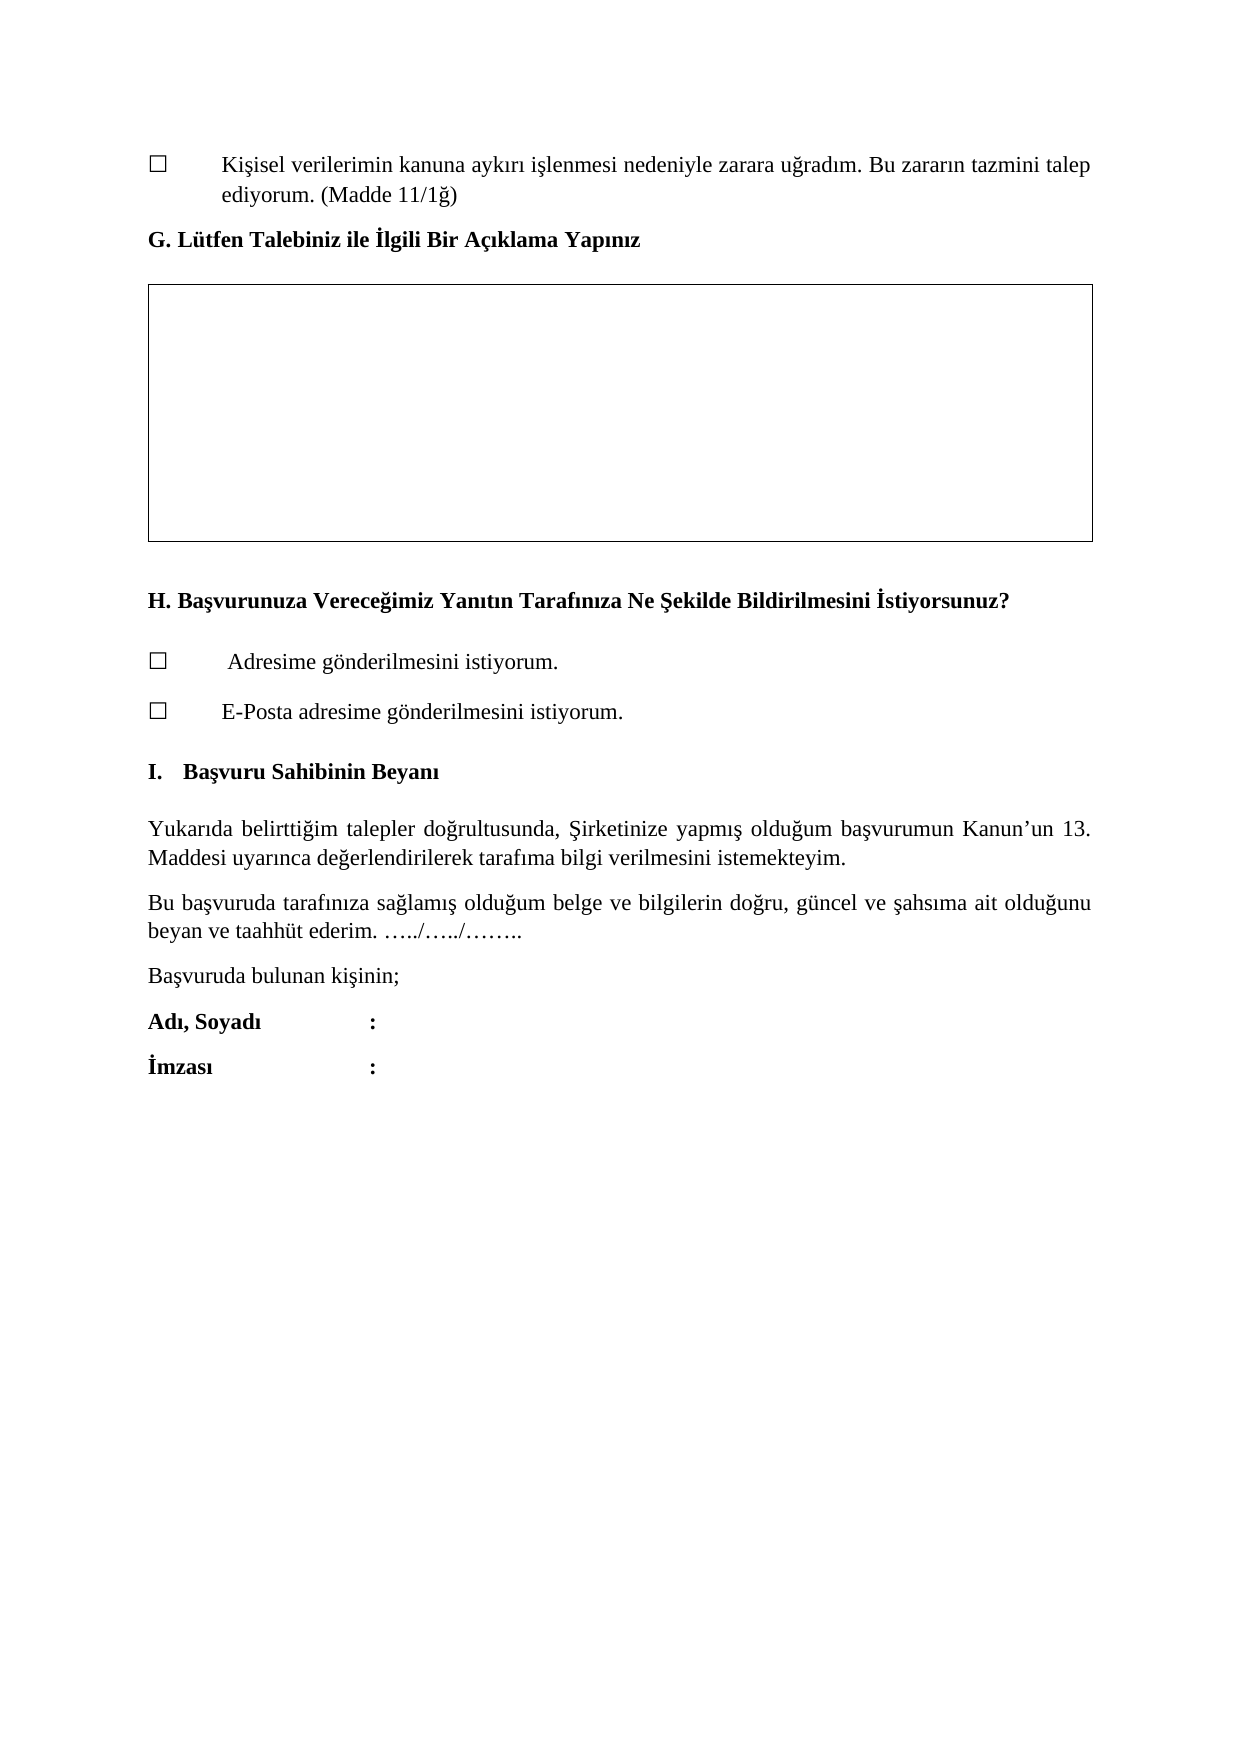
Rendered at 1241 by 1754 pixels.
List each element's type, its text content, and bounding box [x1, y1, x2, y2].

text Adı, Soyadı : [148, 1008, 1093, 1034]
text İmzası : [148, 1053, 1093, 1079]
list Lütfen Talebiniz ile İlgili Bir Açıklama Yapınız [148, 226, 1093, 252]
list Başvurunuza Vereceğimiz Yanıtın Tarafınıza Ne Şekilde Bildirilmesini İstiyorsunuz? [148, 587, 1093, 613]
text Bu başvuruda tarafınıza sağlamış olduğum belge ve bilgilerin doğru, güncel ve şahsıma ait olduğunu beyan ve taahhüt ederim. …../…../…….. [148, 889, 1093, 944]
text Başvuruda bulunan kişinin; [148, 963, 1093, 989]
text Yukarıda belirttiğim talepler doğrultusunda, Şirketinize yapmış olduğum başvurumun Kanun’un 13. Maddesi uyarınca değerlendirilerek tarafıma bilgi verilmesini istemekteyim. [148, 816, 1093, 870]
text ☐ Kişisel verilerimin kanuna aykırı işlenmesi nedeniyle zarara uğradım. Bu zararın tazmini talep ediyorum. (Madde 11/1ğ) [148, 148, 1093, 207]
table_header [149, 285, 1092, 541]
text ☐ E-Posta adresime gönderilmesini istiyorum. [148, 695, 1093, 726]
text ☐ Adresime gönderilmesini istiyorum. [148, 644, 1093, 676]
list Başvuru Sahibinin Beyanı [148, 758, 1093, 784]
